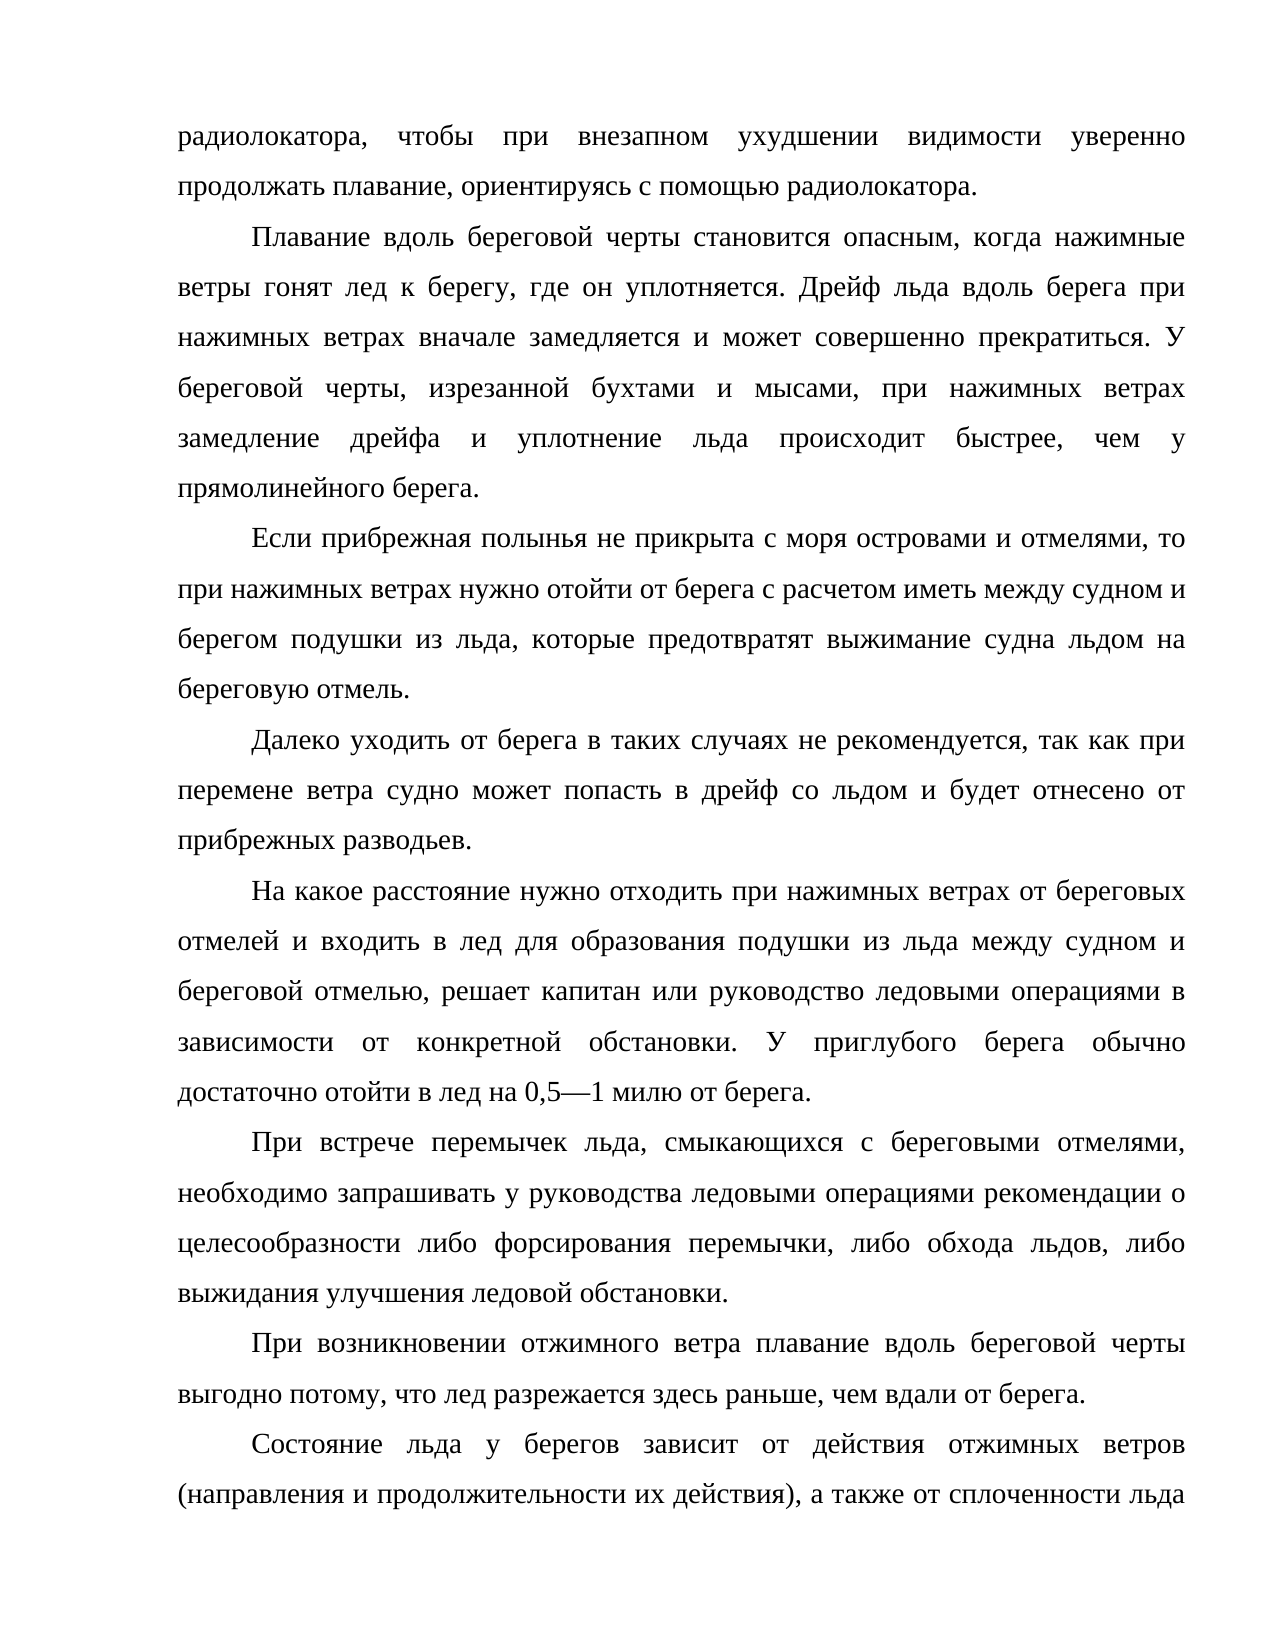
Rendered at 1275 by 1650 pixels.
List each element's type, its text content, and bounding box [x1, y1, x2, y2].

text При возникновении отжимного ветра плавание вдоль береговой черты выгодно потому, что лед разрежается здесь раньше, чем вдали от берега. [177, 1326, 1186, 1409]
text На какое расстояние нужно отходить при нажимных ветрах от береговых отмелей и входить в лед для образования подушки из льда между судном и береговой отмелью, решает капитан или руководство ледовыми операциями в зависимости от конкретной обстановки. У приглубого берега обычно достаточно отойти в лед на 0,5—1 милю от берега. [177, 873, 1186, 1108]
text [177, 1426, 1186, 1510]
text Плавание вдоль береговой черты становится опасным, когда нажимные ветры гонят лед к берегу, где он уплотняется. Дрейф льда вдоль берега при нажимных ветрах вначале замедляется и может совершенно прекратиться. У береговой черты, изрезанной бухтами и мысами, при нажимных ветрах замедление дрейфа и уплотнение льда происходит быстрее, чем у прямолинейного берега. [177, 219, 1186, 504]
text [177, 118, 1186, 202]
text При встрече перемычек льда, смыкающихся с береговыми отмелями, необходимо запрашивать у руководства ледовыми операциями рекомендации о целесообразности либо форсирования перемычки, либо обхода льдов, либо выжидания улучшения ледовой обстановки. [177, 1124, 1186, 1309]
text Далеко уходить от берега в таких случаях не рекомендуется, так как при перемене ветра судно может попасть в дрейф со льдом и будет отнесено от прибрежных разводьев. [177, 722, 1186, 856]
text Если прибрежная полынья не прикрыта с моря островами и отмелями, то при нажимных ветрах нужно отойти от берега с расчетом иметь между судном и берегом подушки из льда, которые предотвратят выжимание судна льдом на береговую отмель. [177, 521, 1186, 705]
